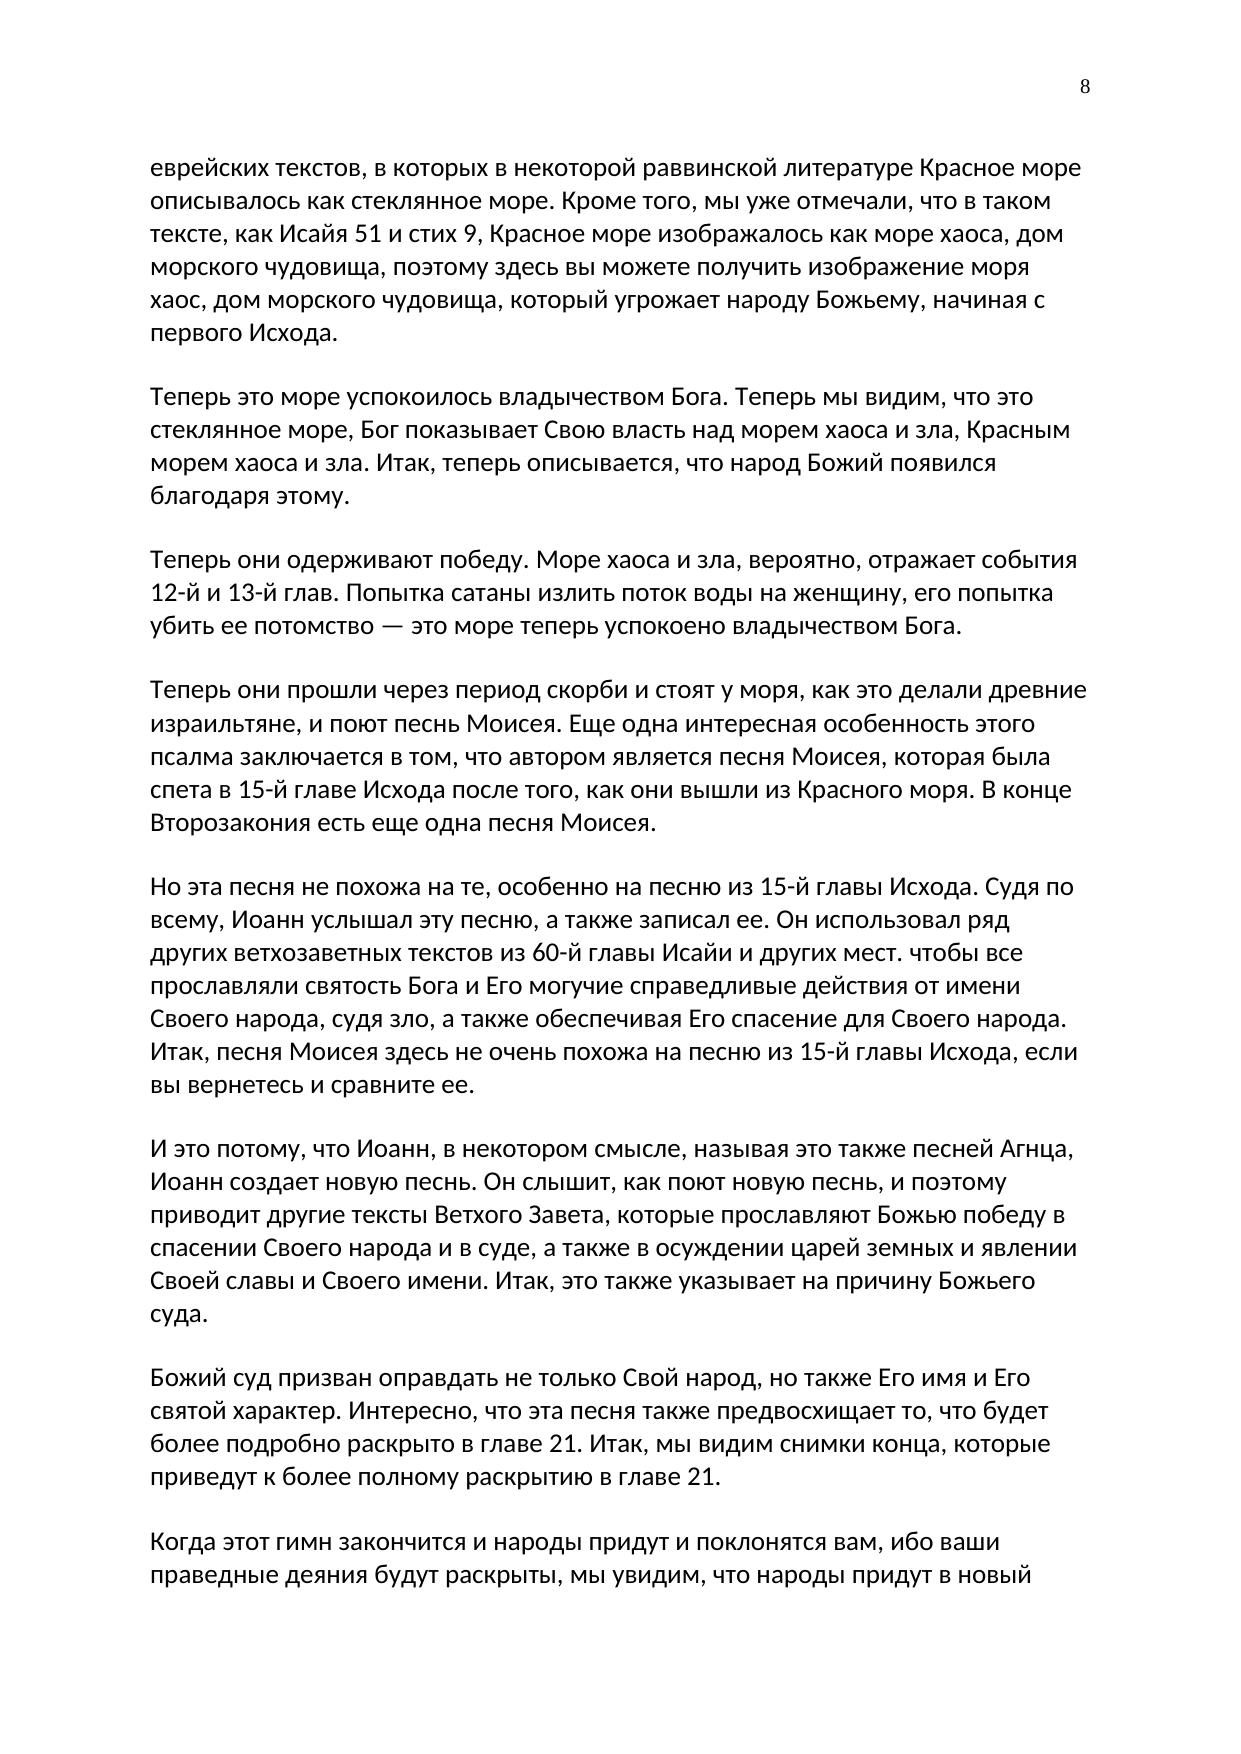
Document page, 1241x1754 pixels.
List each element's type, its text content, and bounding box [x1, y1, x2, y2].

text И это потому, что Иоанн, в некотором смысле, называя это также песней Агнца, Иоанн создает новую песнь. Он слышит, как поют новую песнь, и поэтому приводит другие тексты Ветхого Завета, которые прославляют Божью победу в спасении Своего народа и в суде, а также в осуждении царей земных и явлении Своей славы и Своего имени. Итак, это также указывает на причину Божьего суда. [150, 1131, 1090, 1329]
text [150, 1524, 1090, 1590]
text Теперь они прошли через период скорби и стоят у моря, как это делали древние израильтяне, и поют песнь Моисея. Еще одна интересная особенность этого псалма заключается в том, что автором является песня Моисея, которая была спета в 15-й главе Исхода после того, как они вышли из Красного моря. В конце Второзакония есть еще одна песня Моисея. [150, 673, 1090, 838]
text Но эта песня не похожа на те, особенно на песню из 15-й главы Исхода. Судя по всему, Иоанн услышал эту песню, а также записал ее. Он использовал ряд других ветхозаветных текстов из 60-й главы Исайи и других мест. чтобы все прославляли святость Бога и Его могучие справедливые действия от имени Своего народа, судя зло, а также обеспечивая Его спасение для Своего народа. Итак, песня Моисея здесь не очень похожа на песню из 15-й главы Исхода, если вы вернетесь и сравните ее. [150, 869, 1090, 1100]
text Теперь это море успокоилось владычеством Бога. Теперь мы видим, что это стеклянное море, Бог показывает Свою власть над морем хаоса и зла, Красным морем хаоса и зла. Итак, теперь описывается, что народ Божий появился благодаря этому. [150, 379, 1090, 511]
text Божий суд призван оправдать не только Свой народ, но также Его имя и Его святой характер. Интересно, что эта песня также предвосхищает то, что будет более подробно раскрыто в главе 21. Итак, мы видим снимки конца, которые приведут к более полному раскрытию в главе 21. [150, 1361, 1090, 1493]
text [150, 150, 1090, 348]
text Теперь они одерживают победу. Море хаоса и зла, вероятно, отражает события 12-й и 13-й глав. Попытка сатаны излить поток воды на женщину, его попытка убить ее потомство — это море теперь успокоено владычеством Бога. [150, 542, 1090, 642]
